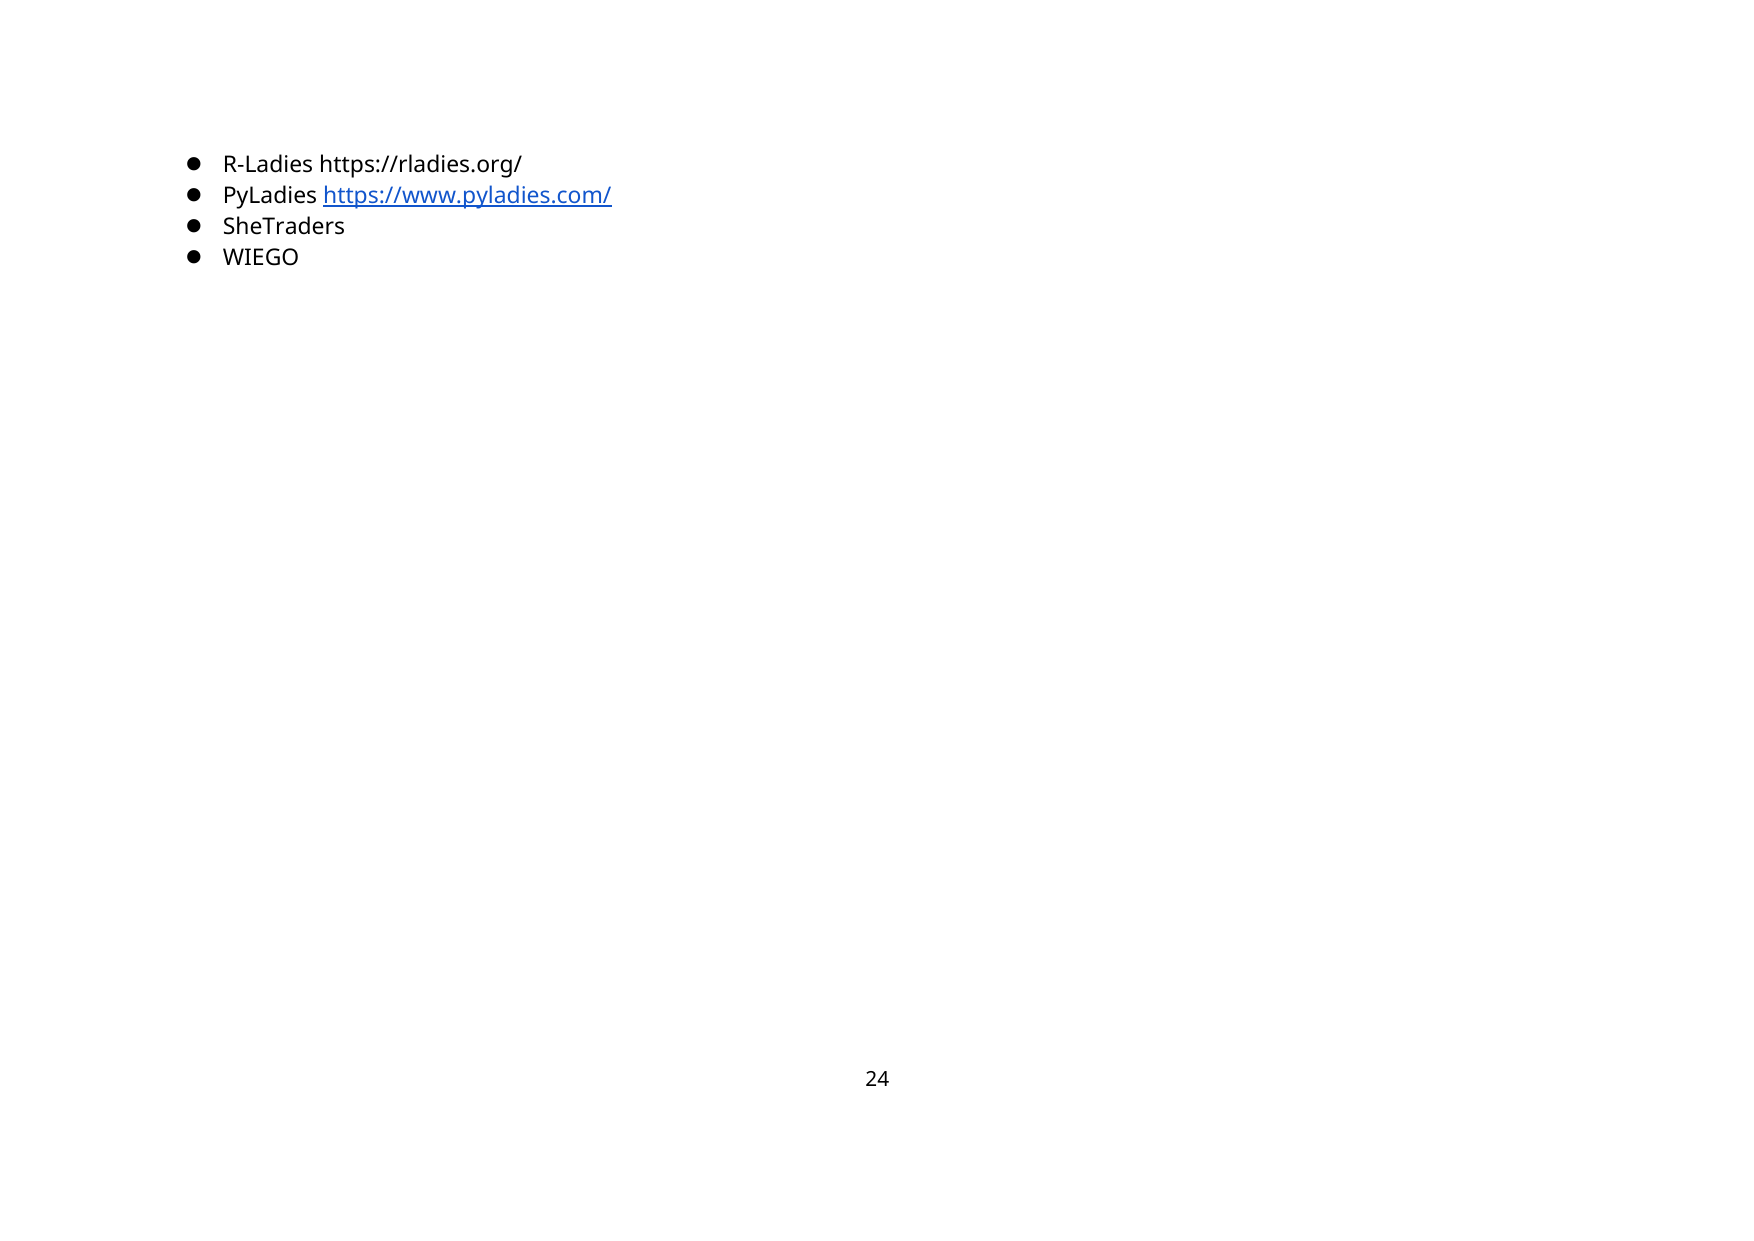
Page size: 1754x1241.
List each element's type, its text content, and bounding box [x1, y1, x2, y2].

list PyLadies https://www.pyladies.com/ [185, 179, 1606, 210]
list R-Ladies https://rladies.org/ [185, 148, 1606, 179]
list WIEGO [185, 241, 1606, 273]
list SheTraders [185, 210, 1606, 241]
